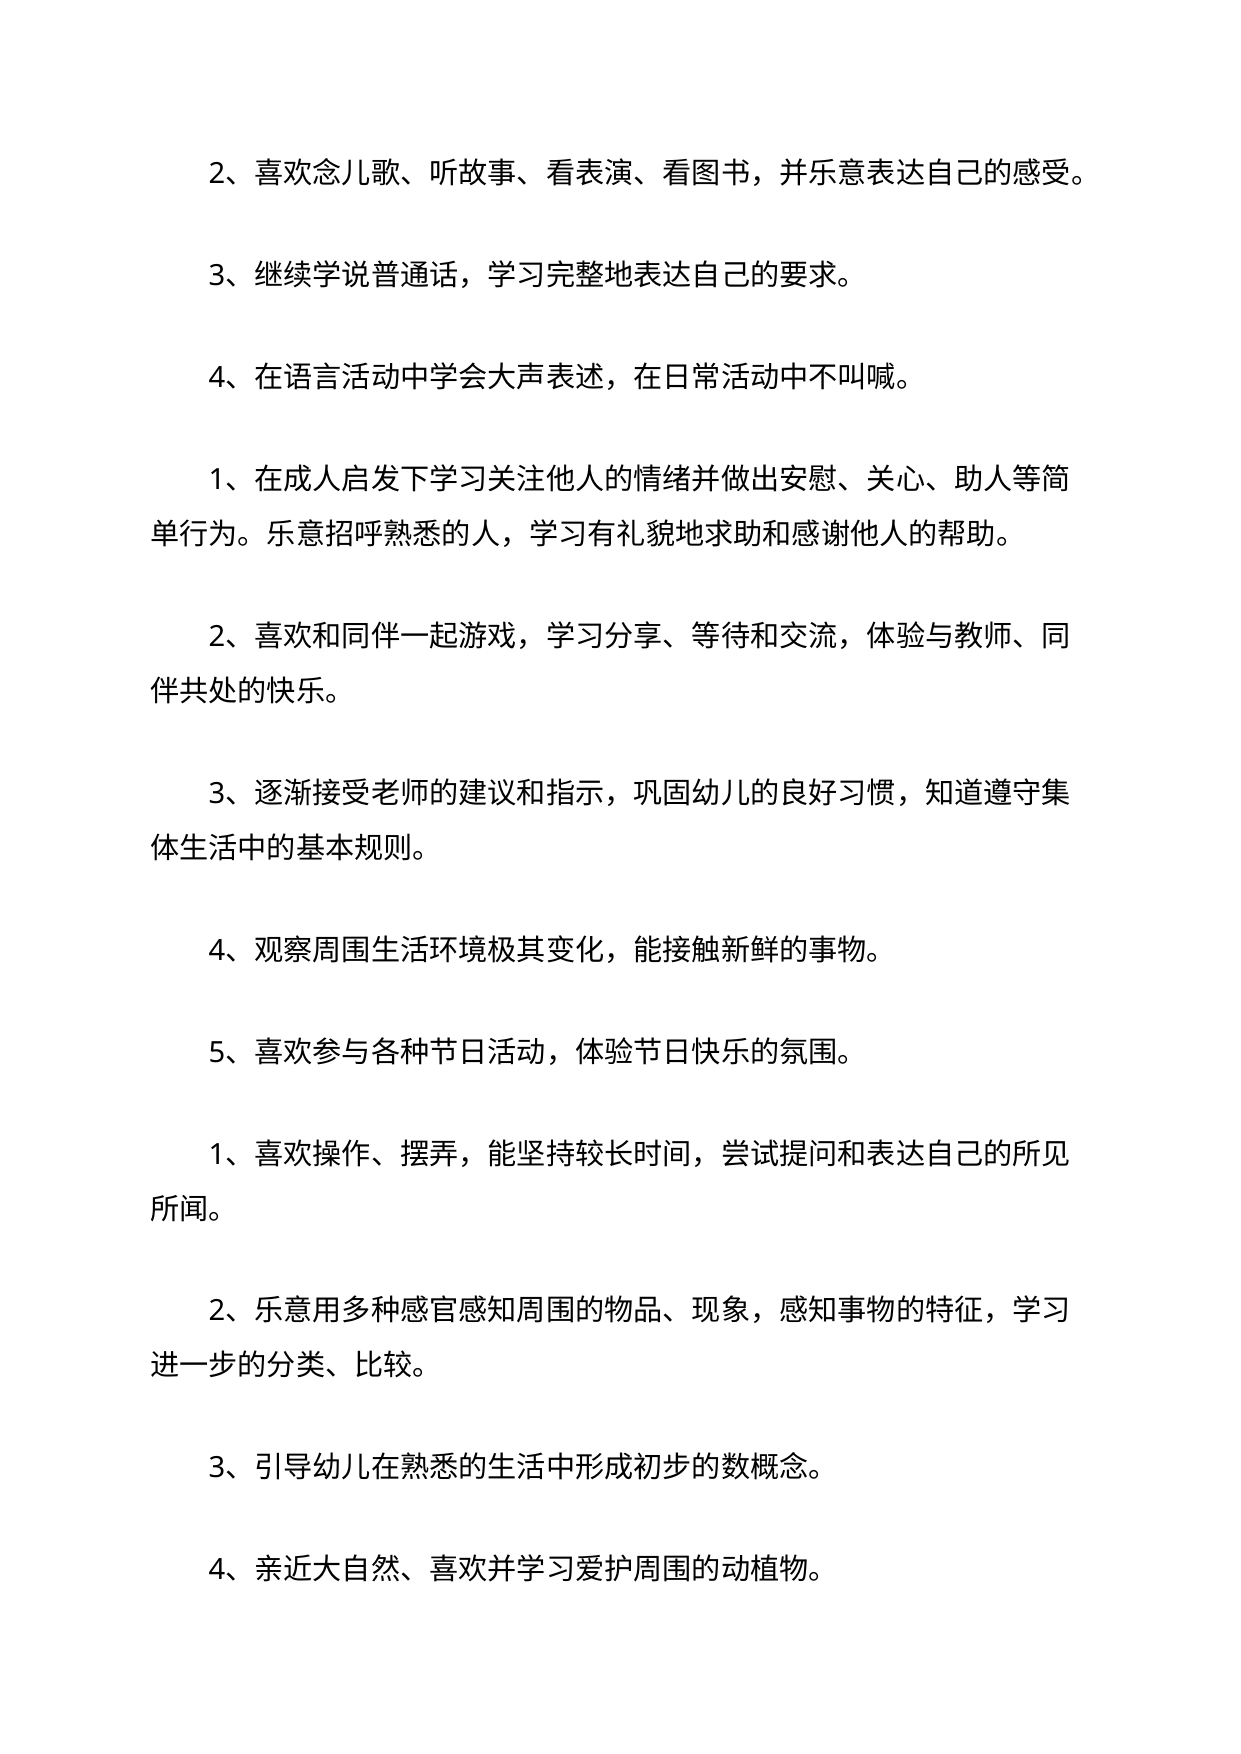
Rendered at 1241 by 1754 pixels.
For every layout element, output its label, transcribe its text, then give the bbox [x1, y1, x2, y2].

text 4、在语言活动中学会大声表述，在日常活动中不叫喊。 [150, 354, 1090, 396]
text 3、引导幼儿在熟悉的生活中形成初步的数概念。 [150, 1444, 1090, 1486]
text 4、亲近大自然、喜欢并学习爱护周围的动植物。 [150, 1546, 1090, 1588]
text 2、喜欢和同伴一起游戏，学习分享、等待和交流，体验与教师、同伴共处的快乐。 [150, 613, 1090, 710]
text 3、逐渐接受老师的建议和指示，巩固幼儿的良好习惯，知道遵守集体生活中的基本规则。 [150, 769, 1090, 867]
text 2、乐意用多种感官感知周围的物品、现象，感知事物的特征，学习进一步的分类、比较。 [150, 1287, 1090, 1384]
text 4、观察周围生活环境极其变化，能接触新鲜的事物。 [150, 926, 1090, 969]
text 5、喜欢参与各种节日活动，体验节日快乐的氛围。 [150, 1028, 1090, 1071]
text 3、继续学说普通话，学习完整地表达自己的要求。 [150, 252, 1090, 294]
text 2、喜欢念儿歌、听故事、看表演、看图书，并乐意表达自己的感受。 [150, 150, 1090, 192]
text 1、喜欢操作、摆弄，能坚持较长时间，尝试提问和表达自己的所见所闻。 [150, 1130, 1090, 1227]
text 1、在成人启发下学习关注他人的情绪并做出安慰、关心、助人等简单行为。乐意招呼熟悉的人，学习有礼貌地求助和感谢他人的帮助。 [150, 456, 1090, 553]
